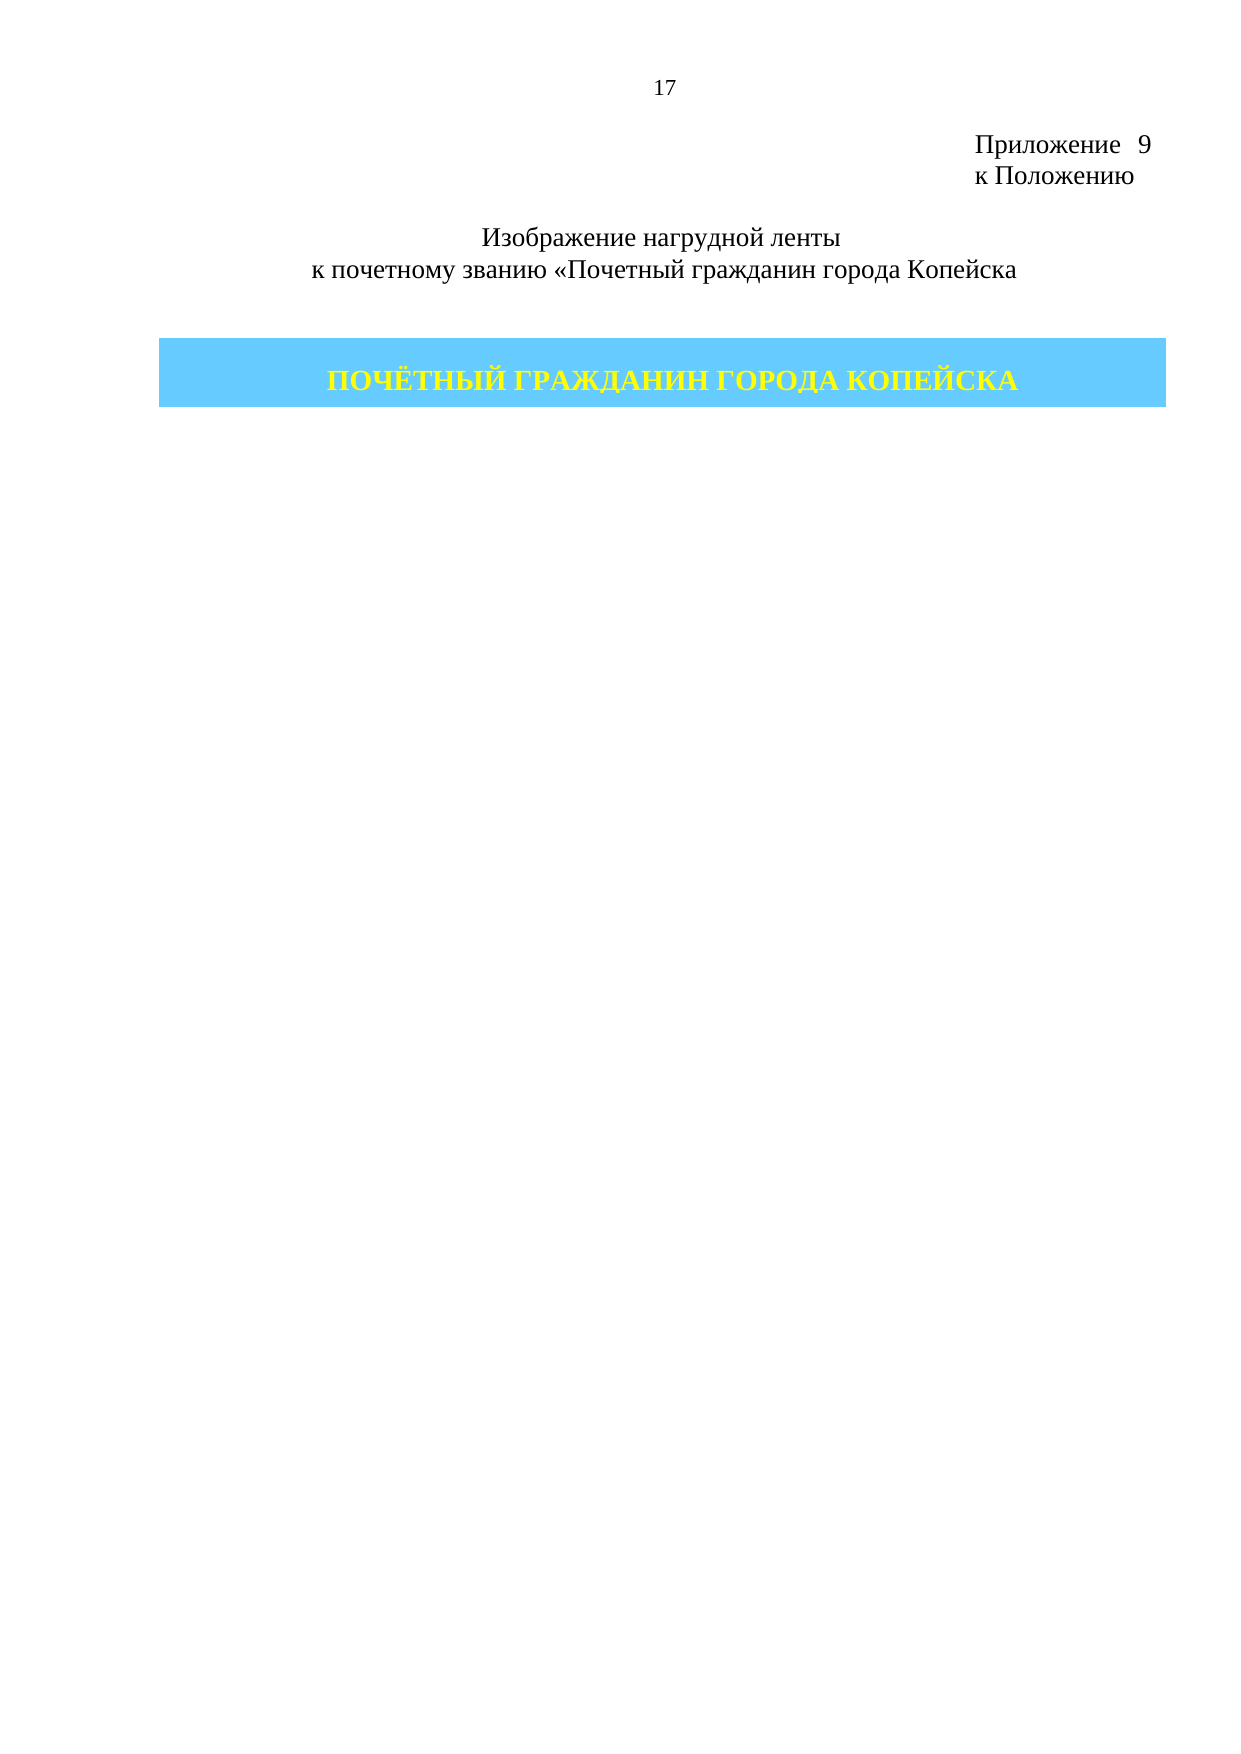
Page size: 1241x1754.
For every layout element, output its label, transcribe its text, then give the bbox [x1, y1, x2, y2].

text Приложение 9 к Положению [974, 128, 1152, 190]
text Изображение нагрудной ленты к почетному званию «Почетный гражданин города Копейска [177, 222, 1152, 284]
